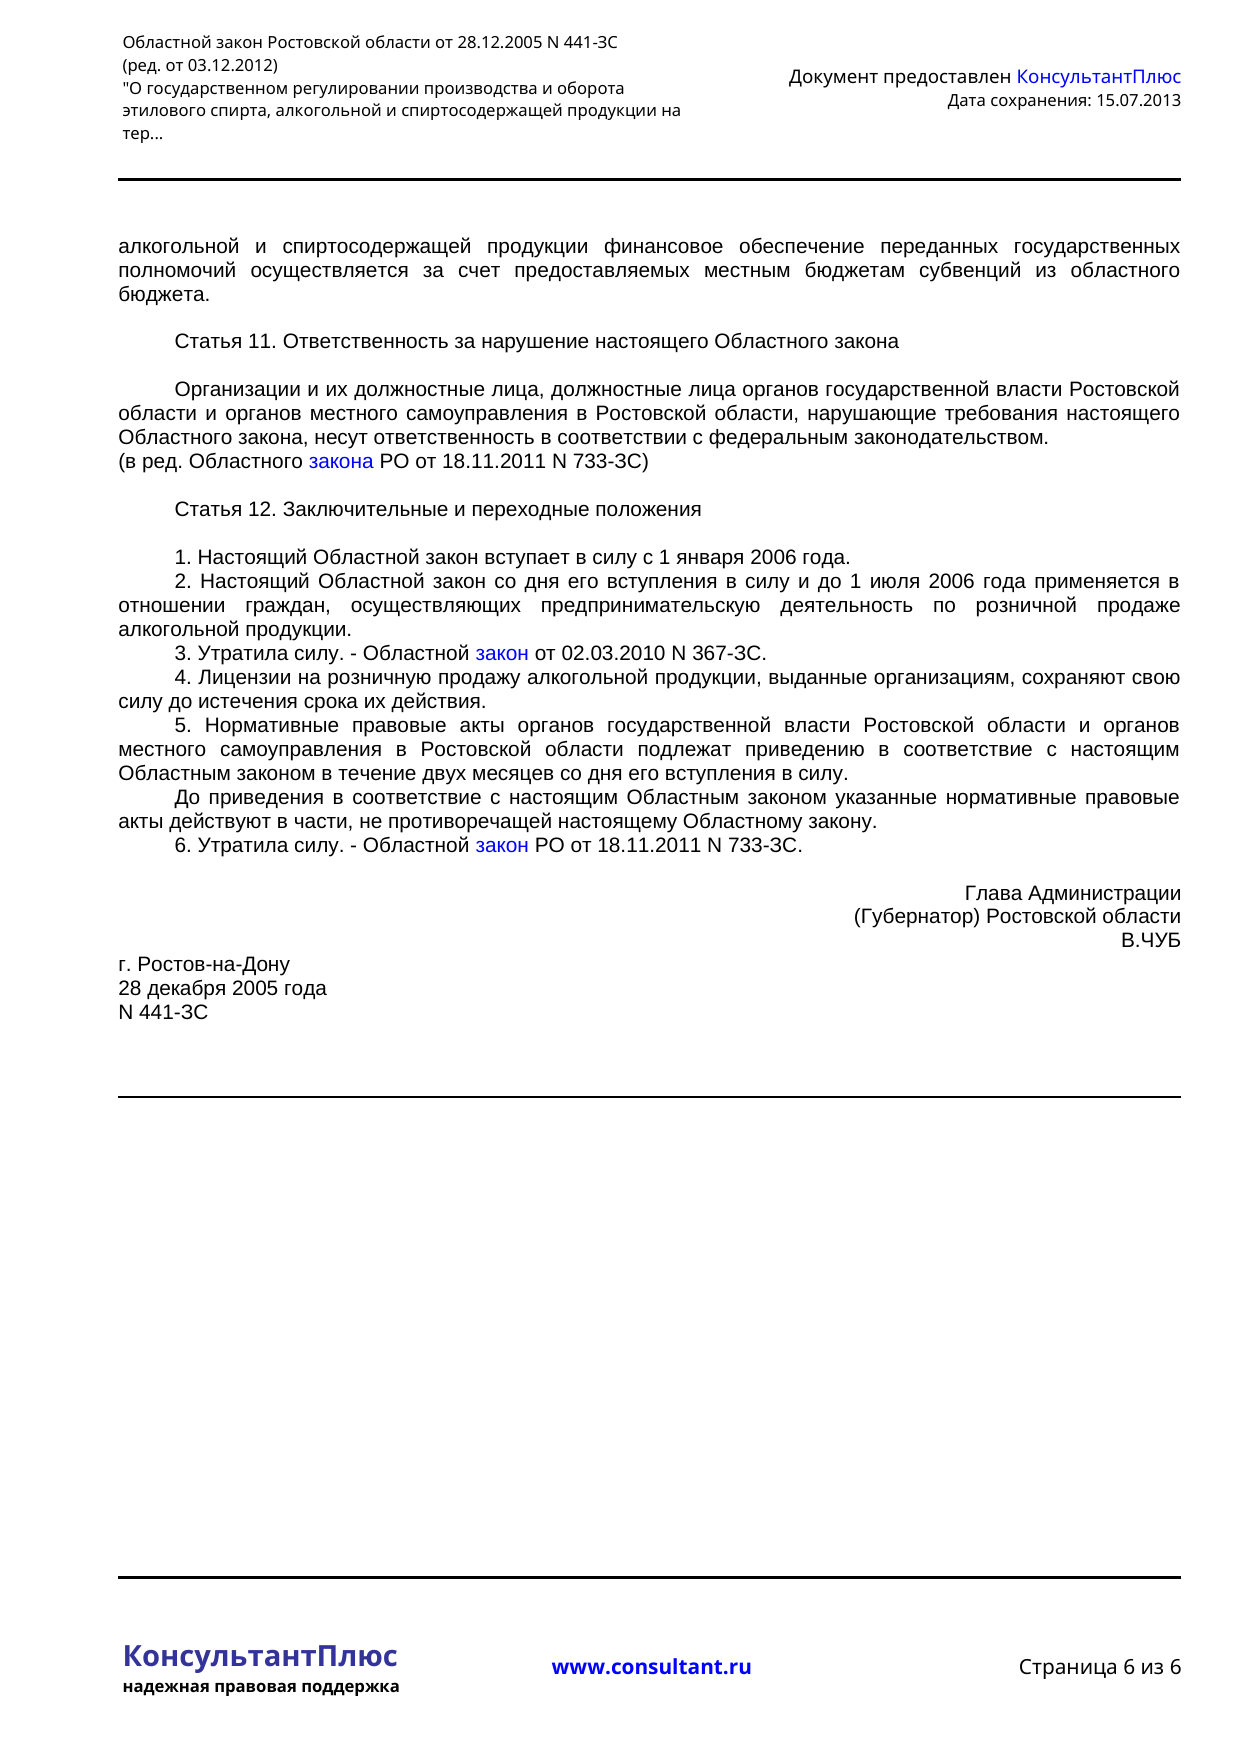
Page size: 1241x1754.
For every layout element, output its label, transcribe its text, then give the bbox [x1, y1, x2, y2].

text 3. Утратила силу. - Областной закон от 02.03.2010 N 367-ЗС. [118, 641, 1181, 665]
text До приведения в соответствие с настоящим Областным законом указанные нормативные правовые акты действуют в части, не противоречащей настоящему Областному закону. [118, 784, 1181, 832]
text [118, 233, 1181, 305]
text Глава Администрации [118, 880, 1181, 904]
text Организации и их должностные лица, должностные лица органов государственной власти Ростовской области и органов местного самоуправления в Ростовской области, нарушающие требования настоящего Областного закона, несут ответственность в соответствии с федеральным законодательством. [118, 377, 1181, 449]
text N 441-ЗС [118, 1000, 1181, 1024]
text 4. Лицензии на розничную продажу алкогольной продукции, выданные организациям, сохраняют свою силу до истечения срока их действия. [118, 665, 1181, 713]
text 6. Утратила силу. - Областной закон РО от 18.11.2011 N 733-ЗС. [118, 832, 1181, 856]
text 28 декабря 2005 года [118, 976, 1181, 1000]
text 1. Настоящий Областной закон вступает в силу с 1 января 2006 года. [118, 545, 1181, 569]
text Статья 12. Заключительные и переходные положения [118, 497, 1181, 521]
text Статья 11. Ответственность за нарушение настоящего Областного закона [118, 329, 1181, 353]
text (Губернатор) Ростовской области [118, 904, 1181, 928]
text 2. Настоящий Областной закон со дня его вступления в силу и до 1 июля 2006 года применяется в отношении граждан, осуществляющих предпринимательскую деятельность по розничной продаже алкогольной продукции. [118, 569, 1181, 641]
text (в ред. Областного закона РО от 18.11.2011 N 733-ЗС) [118, 449, 1181, 473]
text 5. Нормативные правовые акты органов государственной власти Ростовской области и органов местного самоуправления в Ростовской области подлежат приведению в соответствие с настоящим Областным законом в течение двух месяцев со дня его вступления в силу. [118, 713, 1181, 784]
text В.ЧУБ [118, 928, 1181, 952]
text г. Ростов-на-Дону [118, 952, 1181, 976]
